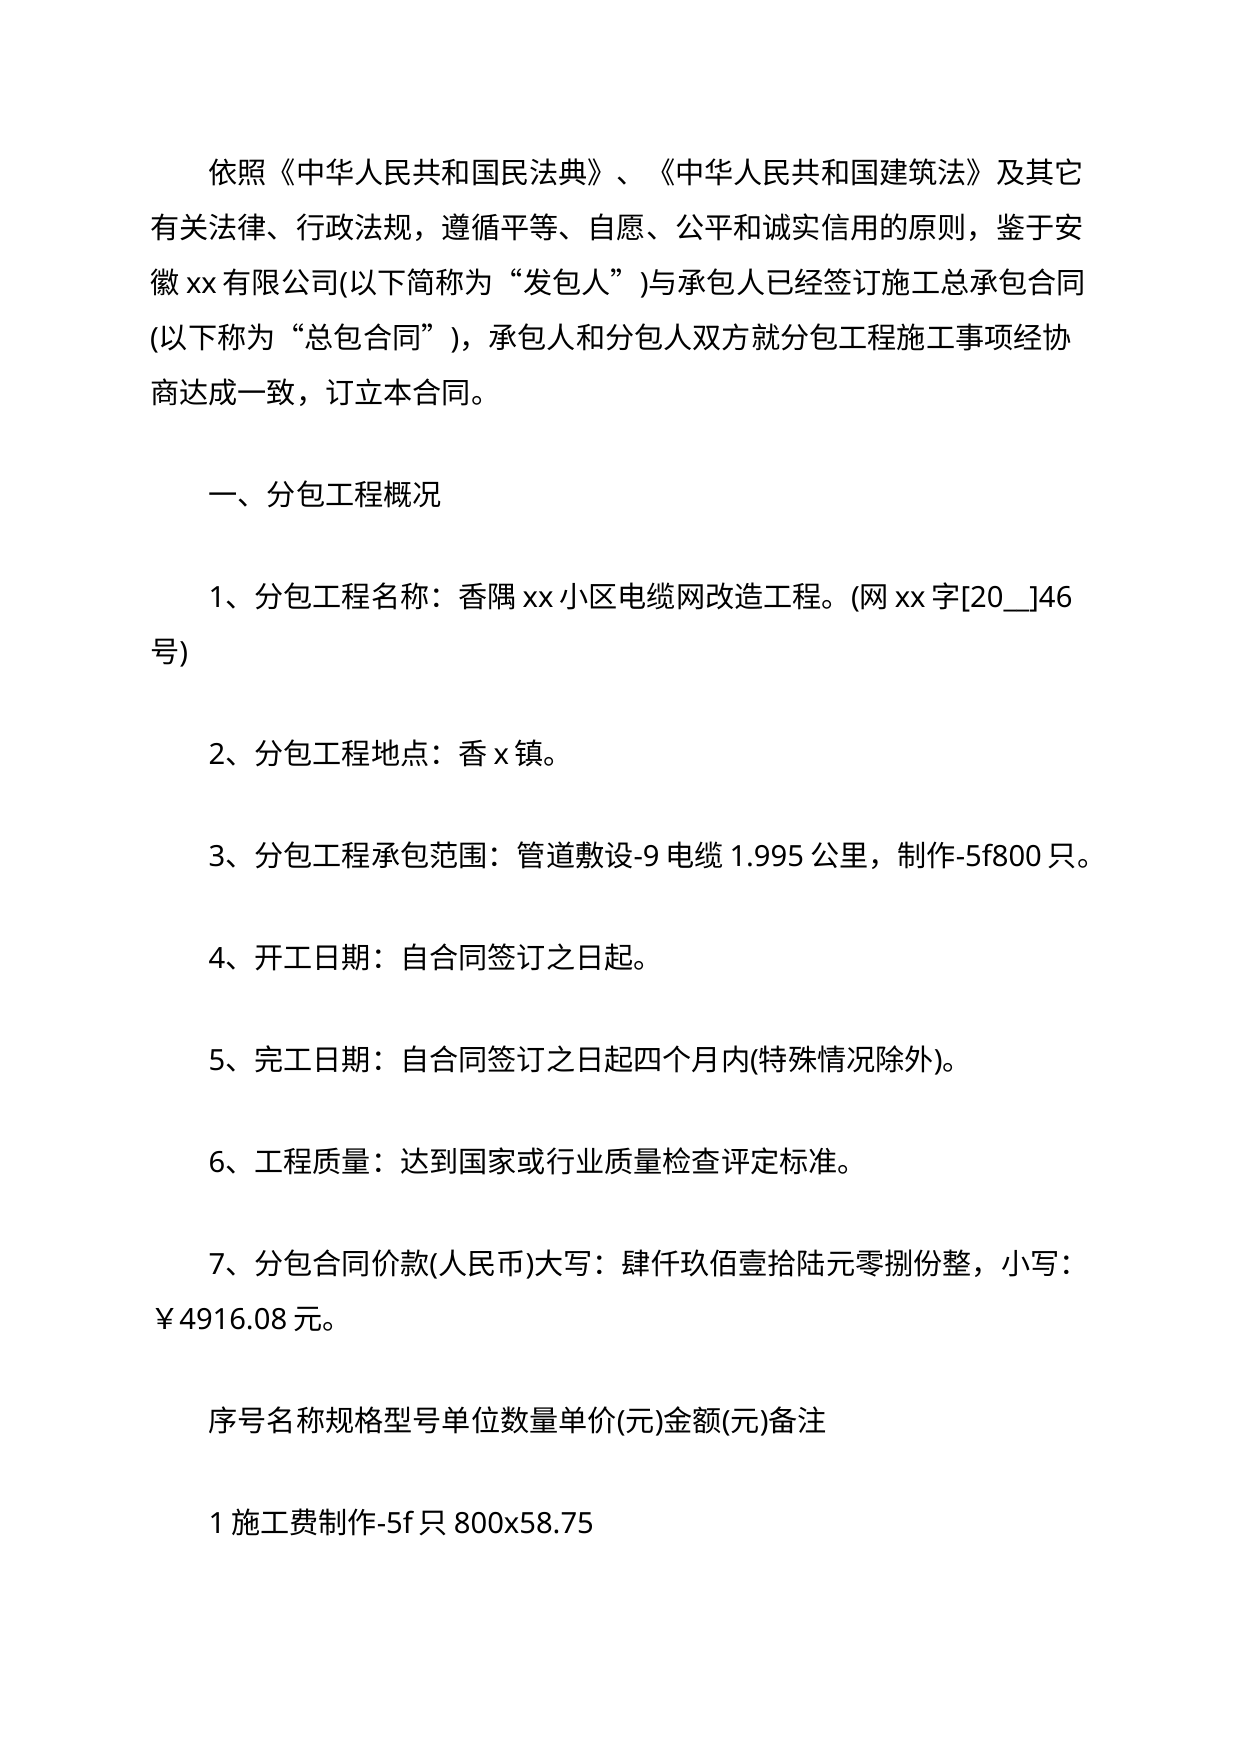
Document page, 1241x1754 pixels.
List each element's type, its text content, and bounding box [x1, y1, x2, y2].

text 2、分包工程地点：香x镇。 [150, 730, 1090, 773]
text 3、分包工程承包范围：管道敷设-9电缆1.995公里，制作-5f800只。 [150, 832, 1090, 875]
text 序号名称规格型号单位数量单价(元)金额(元)备注 [150, 1397, 1090, 1439]
text 1、分包工程名称：香隅xx小区电缆网改造工程。(网xx字[20__]46号) [150, 573, 1090, 671]
text 依照《中华人民共和国民法典》、《中华人民共和国建筑法》及其它有关法律、行政法规，遵循平等、自愿、公平和诚实信用的原则，鉴于安徽 xx有限公司(以下简称为“发包人”)与承包人已经签订施工总承包合同(以下称为“总包合同”)，承包人和分包人双方就分包工程施工事项经协商达成一致，订立本合同。 [150, 150, 1090, 412]
text 1施工费制作-5f只800x58.75 [150, 1499, 1090, 1542]
text 6、工程质量：达到国家或行业质量检查评定标准。 [150, 1138, 1090, 1181]
text 5、完工日期：自合同签订之日起四个月内(特殊情况除外)。 [150, 1036, 1090, 1079]
text 一、分包工程概况 [150, 472, 1090, 514]
text 7、分包合同价款(人民币)大写：肆仟玖佰壹拾陆元零捌份整，小写：￥4916.08元。 [150, 1240, 1090, 1338]
text 4、开工日期：自合同签订之日起。 [150, 934, 1090, 977]
